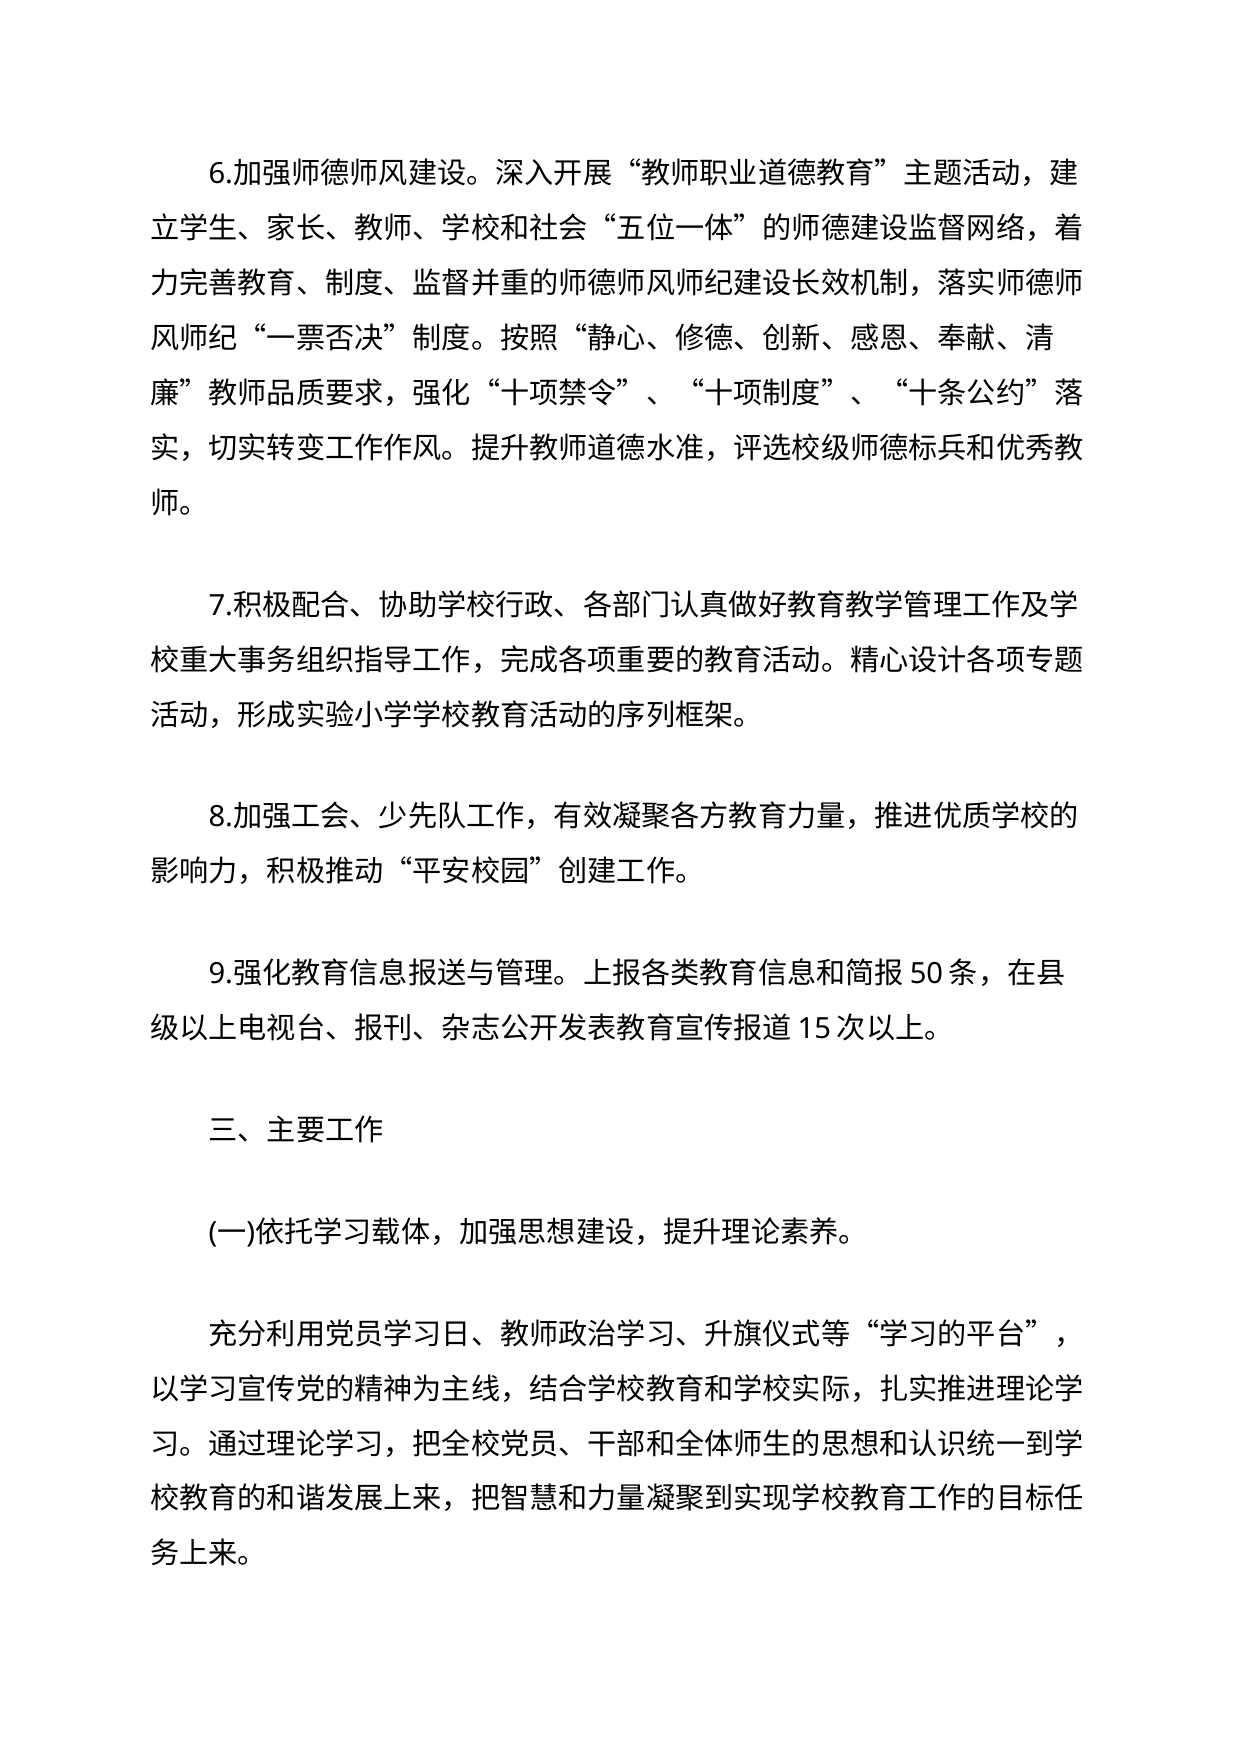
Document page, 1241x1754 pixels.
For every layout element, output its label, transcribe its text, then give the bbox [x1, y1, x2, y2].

text 6.加强师德师风建设。深入开展“教师职业道德教育”主题活动，建立学生、家长、教师、学校和社会“五位一体”的师德建设监督网络，着力完善教育、制度、监督并重的师德师风师纪建设长效机制，落实师德师风师纪“一票否决”制度。按照“静心、修德、创新、感恩、奉献、清廉”教师品质要求，强化“十项禁令”、“十项制度”、“十条公约”落实，切实转变工作作风。提升教师道德水准，评选校级师德标兵和优秀教师。 [150, 150, 1090, 522]
text 8.加强工会、少先队工作，有效凝聚各方教育力量，推进优质学校的影响力，积极推动“平安校园”创建工作。 [150, 793, 1090, 890]
text 7.积极配合、协助学校行政、各部门认真做好教育教学管理工作及学校重大事务组织指导工作，完成各项重要的教育活动。精心设计各项专题活动，形成实验小学学校教育活动的序列框架。 [150, 581, 1090, 733]
text 三、主要工作 [150, 1107, 1090, 1149]
text (一)依托学习载体，加强思想建设，提升理论素养。 [150, 1208, 1090, 1251]
text 9.强化教育信息报送与管理。上报各类教育信息和简报50条，在县级以上电视台、报刊、杂志公开发表教育宣传报道15次以上。 [150, 950, 1090, 1047]
text 充分利用党员学习日、教师政治学习、升旗仪式等“学习的平台”，以学习宣传党的精神为主线，结合学校教育和学校实际，扎实推进理论学习。通过理论学习，把全校党员、干部和全体师生的思想和认识统一到学校教育的和谐发展上来，把智慧和力量凝聚到实现学校教育工作的目标任务上来。 [150, 1310, 1090, 1572]
